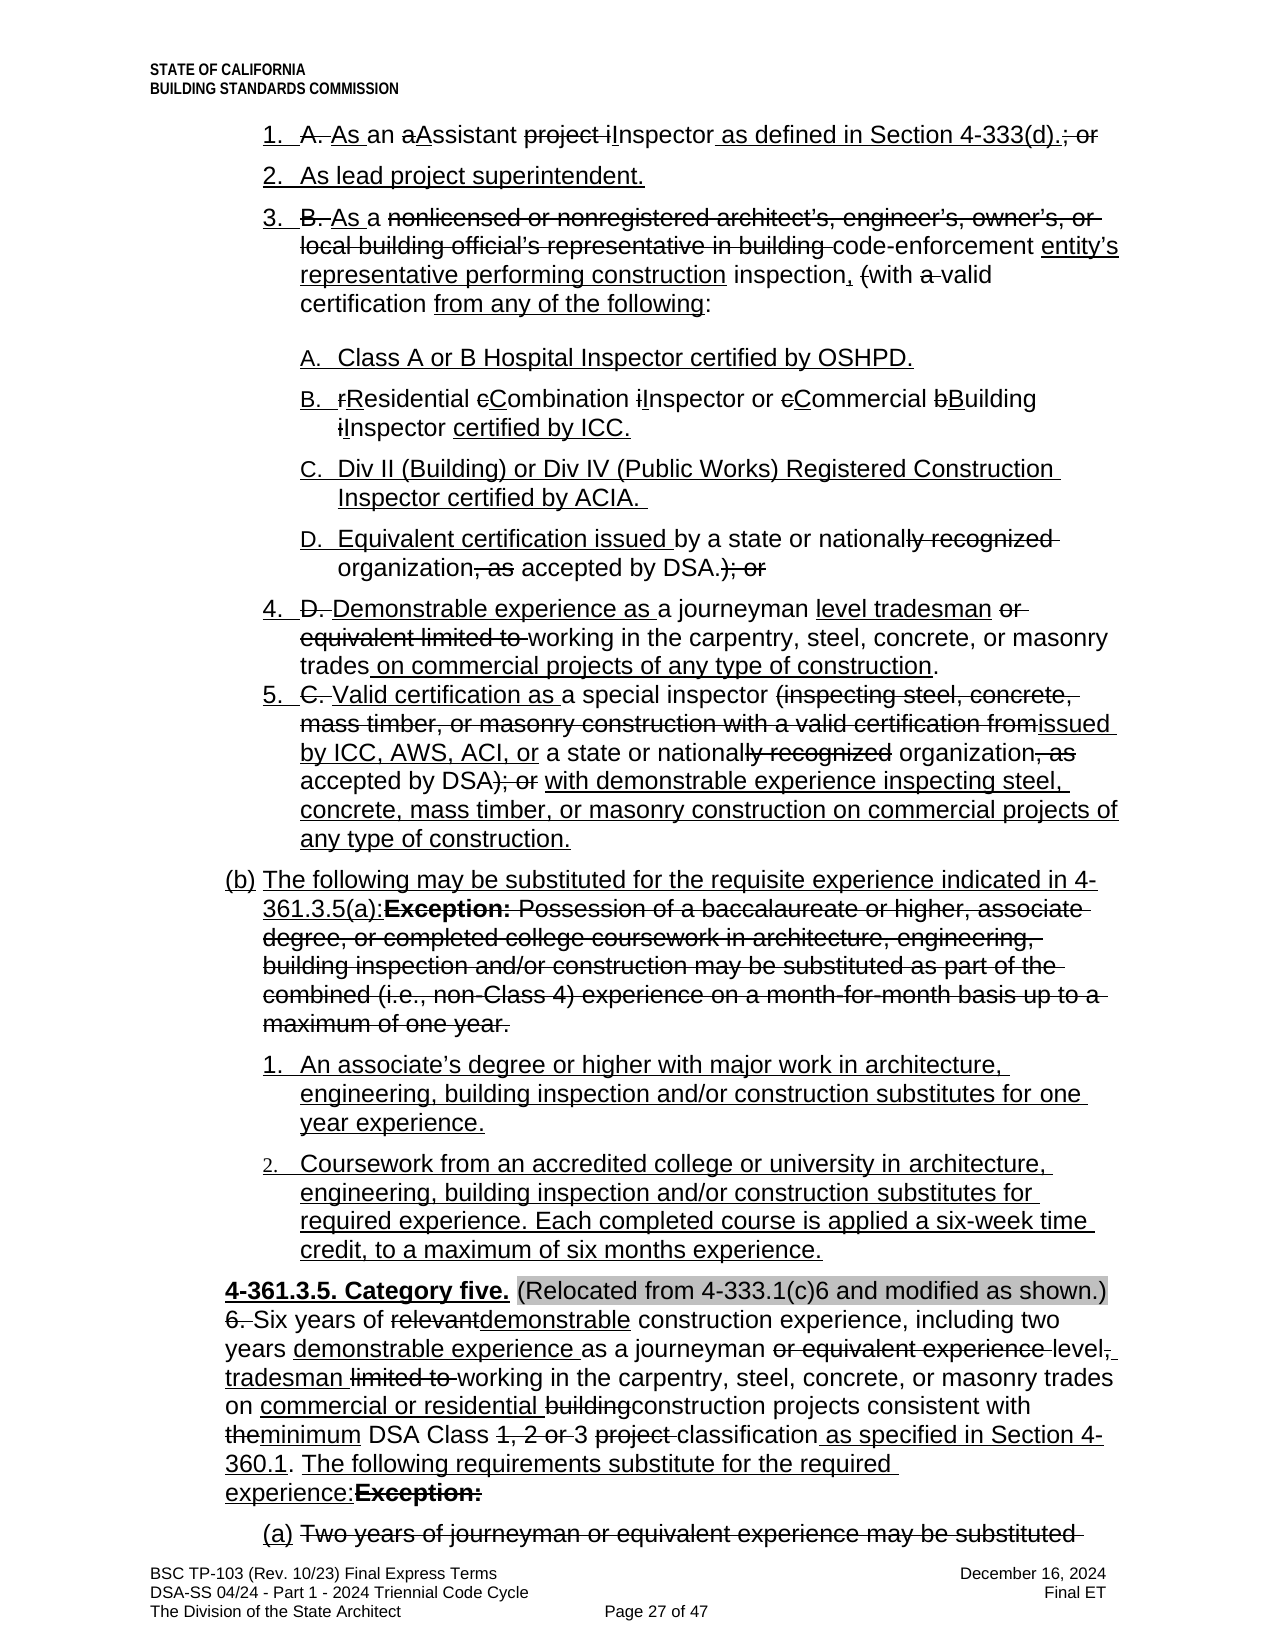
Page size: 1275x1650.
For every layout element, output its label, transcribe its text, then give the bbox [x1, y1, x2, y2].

list As lead project superintendent. [262, 161, 1125, 190]
list Div II (Building) or Div IV (Public Works) Registered Construction Inspector certified by ACIA. [300, 454, 1125, 511]
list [262, 1519, 1125, 1547]
list An associate’s degree or higher with major work in architecture, engineering, building inspection and/or construction substitutes for one year experience. [262, 1050, 1125, 1136]
list C. Valid certification as a special inspector (inspecting steel, concrete, mass timber, or masonry construction with a valid certification fromissued by ICC, AWS, ACI, or a state or nationally recognized organization, as accepted by DSA); or with demonstrable experience inspecting steel, concrete, mass timber, or masonry construction on commercial projects of any type of construction. [262, 680, 1125, 852]
list D. Demonstrable experience as a journeyman level tradesman or equivalent limited to working in the carpentry, steel, concrete, or masonry trades on commercial projects of any type of construction. [262, 594, 1125, 680]
list Coursework from an accredited college or university in architecture, engineering, building inspection and/or construction substitutes for required experience. Each completed course is applied a six-week time credit, to a maximum of six months experience. [262, 1149, 1125, 1264]
list B. As a nonlicensed or nonregistered architect’s, engineer’s, owner’s, or local building official’s representative in building code-enforcement entity’s representative performing construction inspection, (with a valid certification from any of the following: [262, 202, 1125, 317]
list Equivalent certification issued by a state or nationally recognized organization, as accepted by DSA.); or [300, 524, 1125, 581]
list Class A or B Hospital Inspector certified by OSHPD. [300, 342, 1125, 371]
list The following may be substituted for the requisite experience indicated in 4-361.3.5(a):Exception: Possession of a baccalaureate or higher, associate degree, or completed college coursework in architecture, engineering, building inspection and/or construction may be substituted as part of the combined (i.e., non-Class 4) experience on a month-for-month basis up to a maximum of one year. [225, 865, 1125, 1037]
list 4-361.3.5. Category five. (Relocated from 4-333.1(c)6 and modified as shown.) 6. Six years of relevantdemonstrable construction experience, including two years demonstrable experience as a journeyman or equivalent experience level, tradesman limited to working in the carpentry, steel, concrete, or masonry trades on commercial or residential buildingconstruction projects consistent with theminimum DSA Class 1, 2 or 3 project classification as specified in Section 4-360.1. The following requirements substitute for the required experience:Exception: [225, 1276, 1125, 1506]
list rResidential cCombination iInspector or cCommercial bBuilding iInspector certified by ICC. [300, 384, 1125, 441]
list A. As an aAssistant project iInspector as defined in Section 4-333(d).; or [262, 120, 1125, 149]
